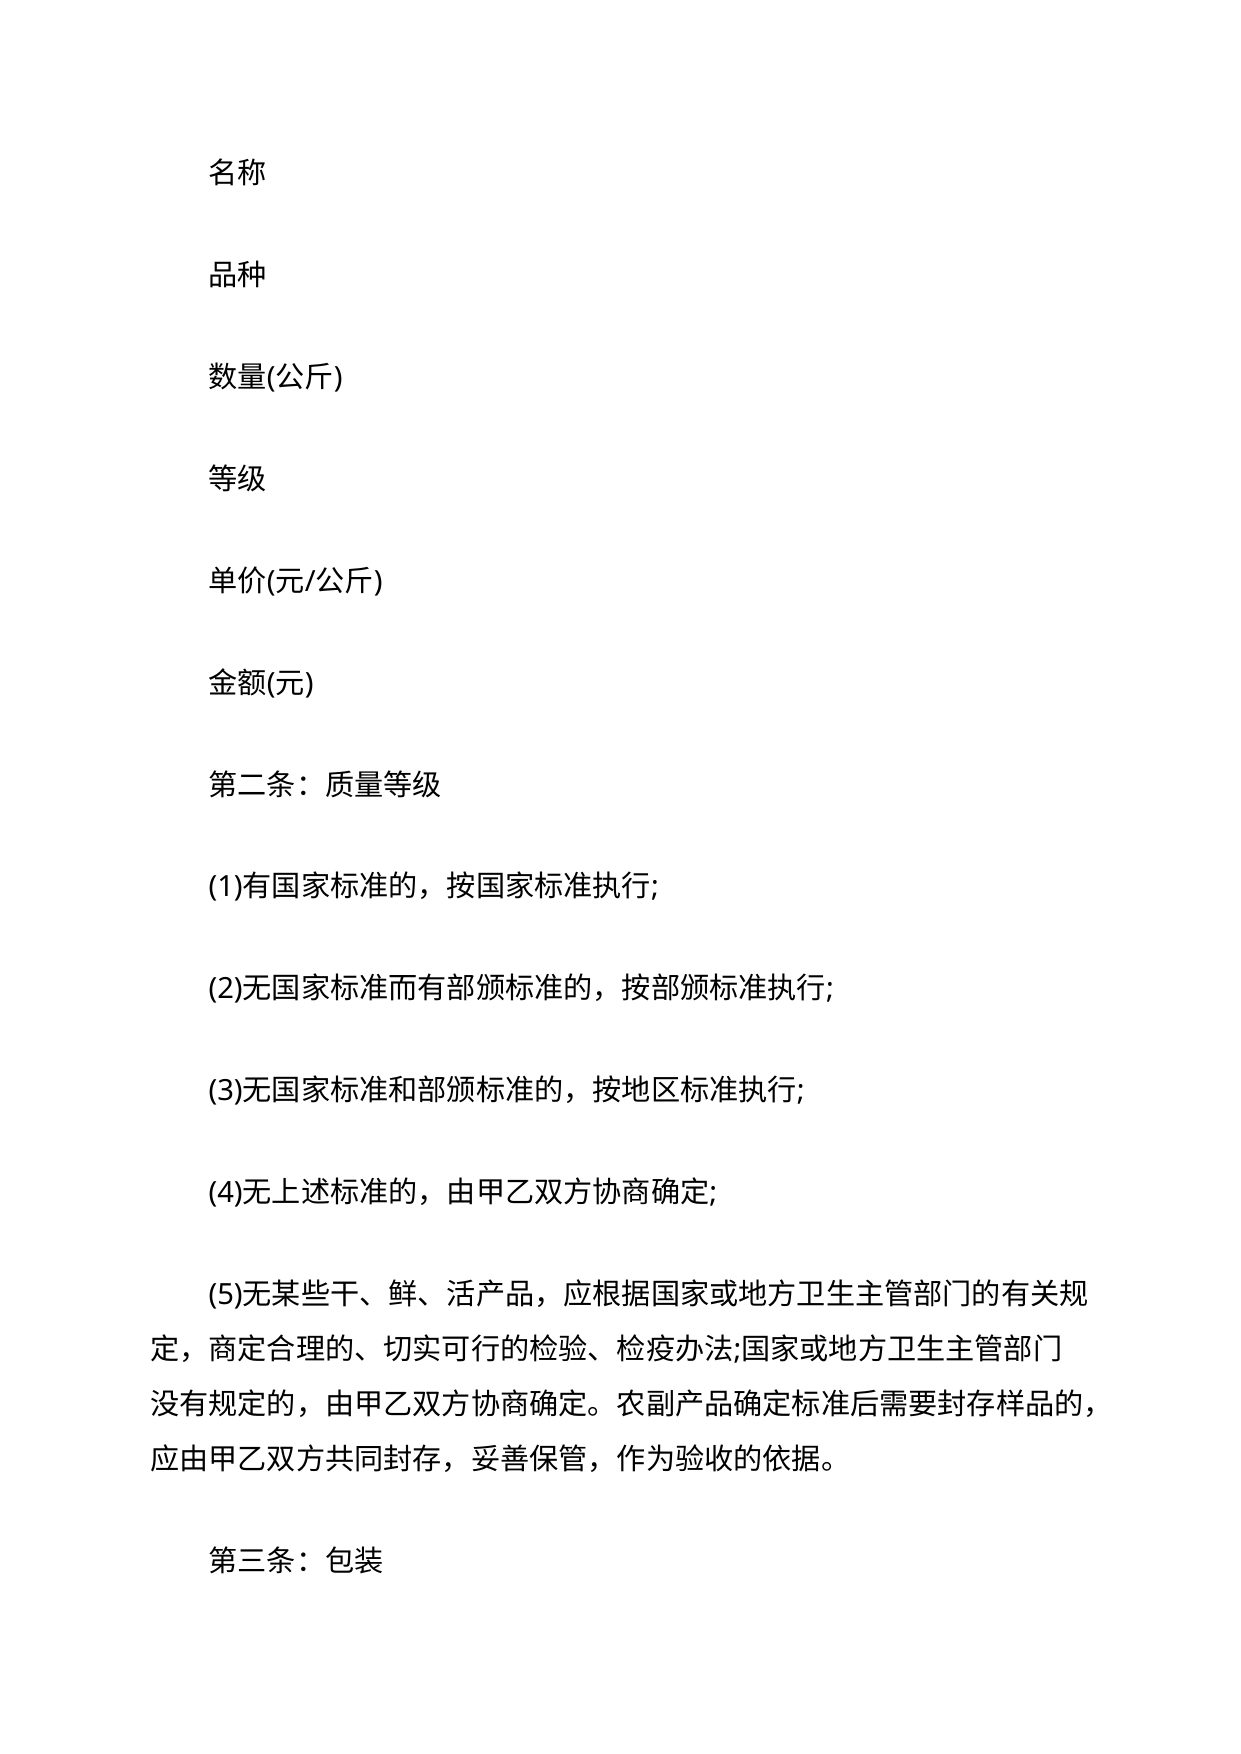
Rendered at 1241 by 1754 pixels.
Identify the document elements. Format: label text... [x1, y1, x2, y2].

text 数量(公斤) [150, 353, 1090, 396]
text 第二条：质量等级 [150, 761, 1090, 803]
text (3)无国家标准和部颁标准的，按地区标准执行; [150, 1067, 1090, 1109]
text 品种 [150, 252, 1090, 294]
text 名称 [150, 150, 1090, 192]
text 第三条：包装 [150, 1538, 1090, 1580]
text 单价(元/公斤) [150, 557, 1090, 600]
text (1)有国家标准的，按国家标准执行; [150, 863, 1090, 905]
text (4)无上述标准的，由甲乙双方协商确定; [150, 1169, 1090, 1211]
text (5)无某些干、鲜、活产品，应根据国家或地方卫生主管部门的有关规定，商定合理的、切实可行的检验、检疫办法;国家或地方卫生主管部门没有规定的，由甲乙双方协商确定。农副产品确定标准后需要封存样品的，应由甲乙双方共同封存，妥善保管，作为验收的依据。 [150, 1271, 1090, 1478]
text (2)无国家标准而有部颁标准的，按部颁标准执行; [150, 965, 1090, 1007]
text 金额(元) [150, 659, 1090, 702]
text 等级 [150, 456, 1090, 498]
